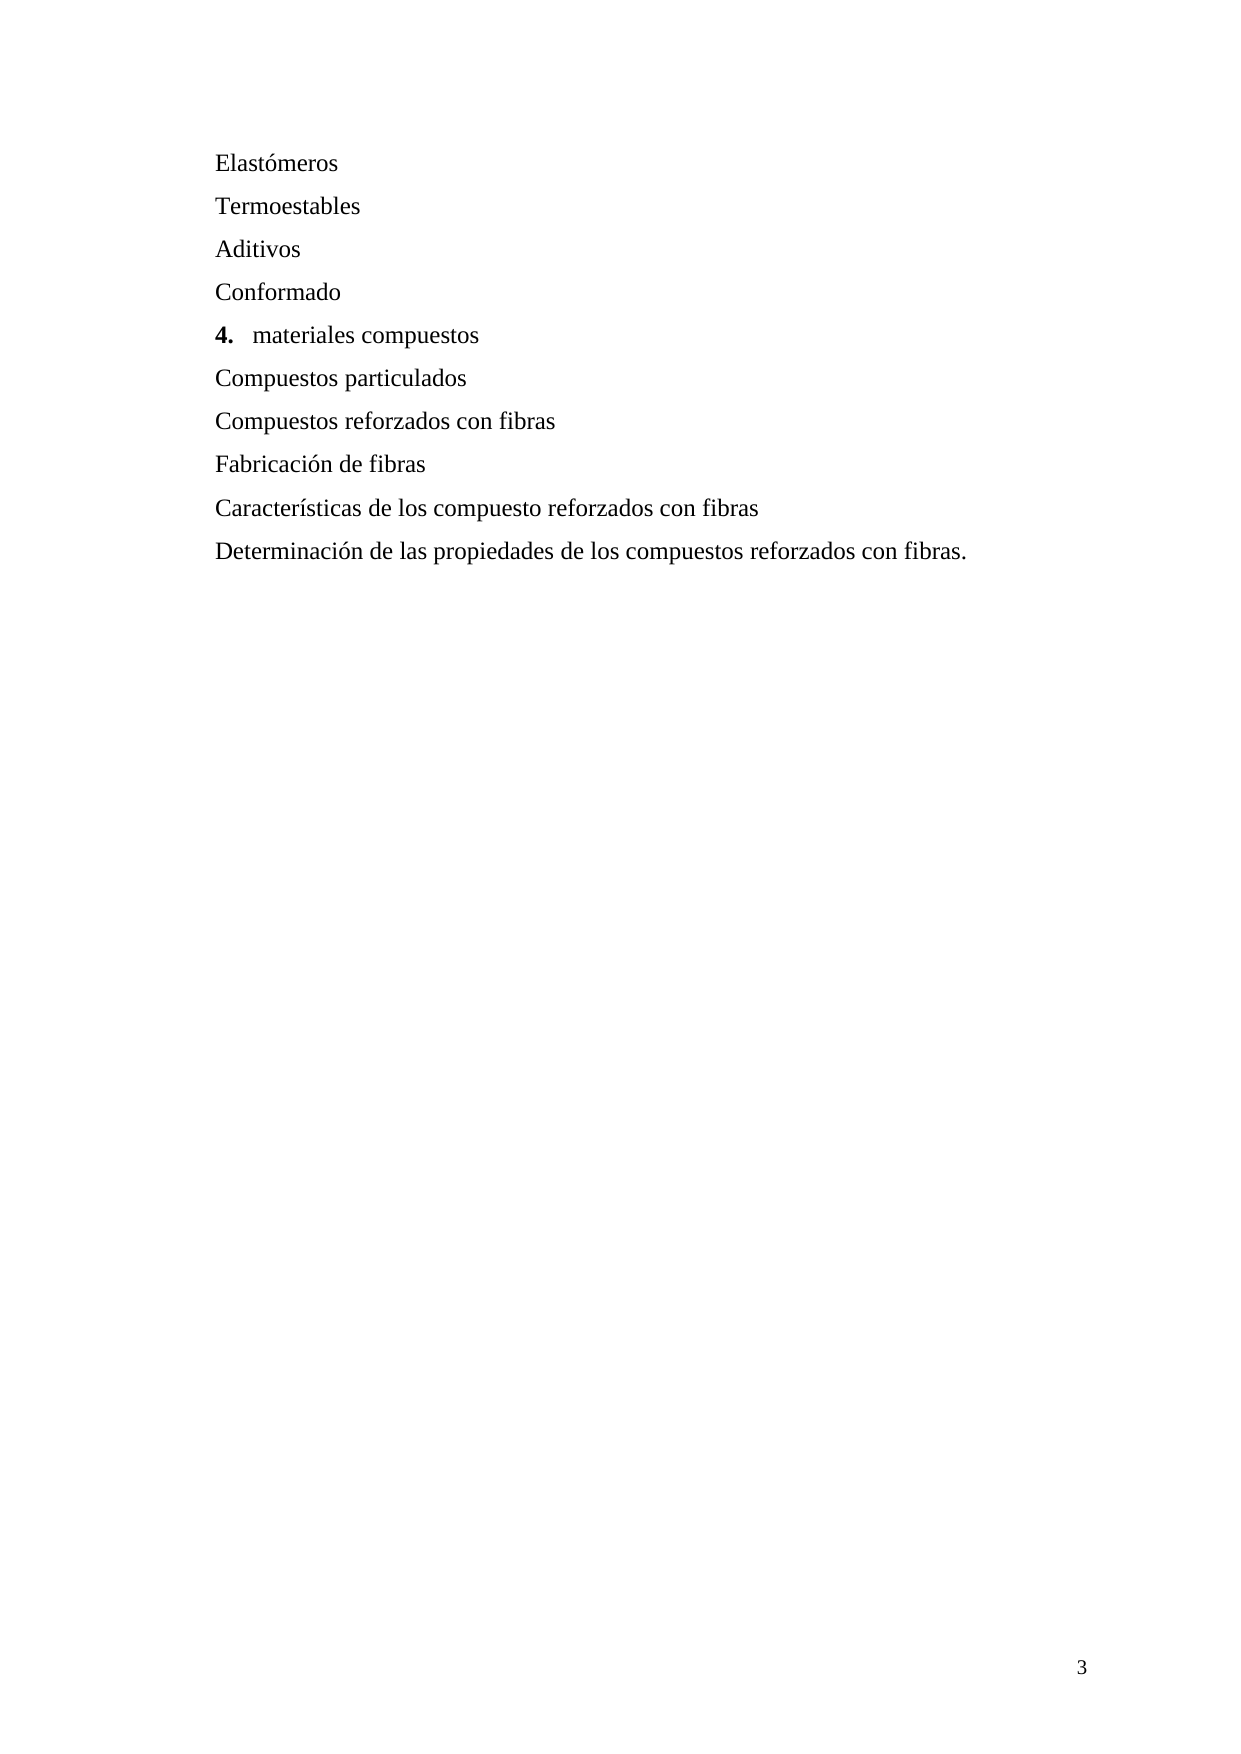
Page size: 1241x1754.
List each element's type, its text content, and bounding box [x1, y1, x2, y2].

list Conformado [177, 277, 1087, 306]
list Fabricación de fibras [177, 449, 1087, 478]
list Elastómeros [177, 148, 1087, 176]
list Determinación de las propiedades de los compuestos reforzados con fibras. [177, 536, 1087, 564]
list materiales compuestos [215, 320, 1087, 349]
list Termoestables [177, 191, 1087, 219]
list Compuestos particulados [177, 363, 1087, 392]
list Características de los compuesto reforzados con fibras [177, 493, 1087, 521]
list Aditivos [177, 234, 1087, 263]
list Compuestos reforzados con fibras [177, 406, 1087, 435]
